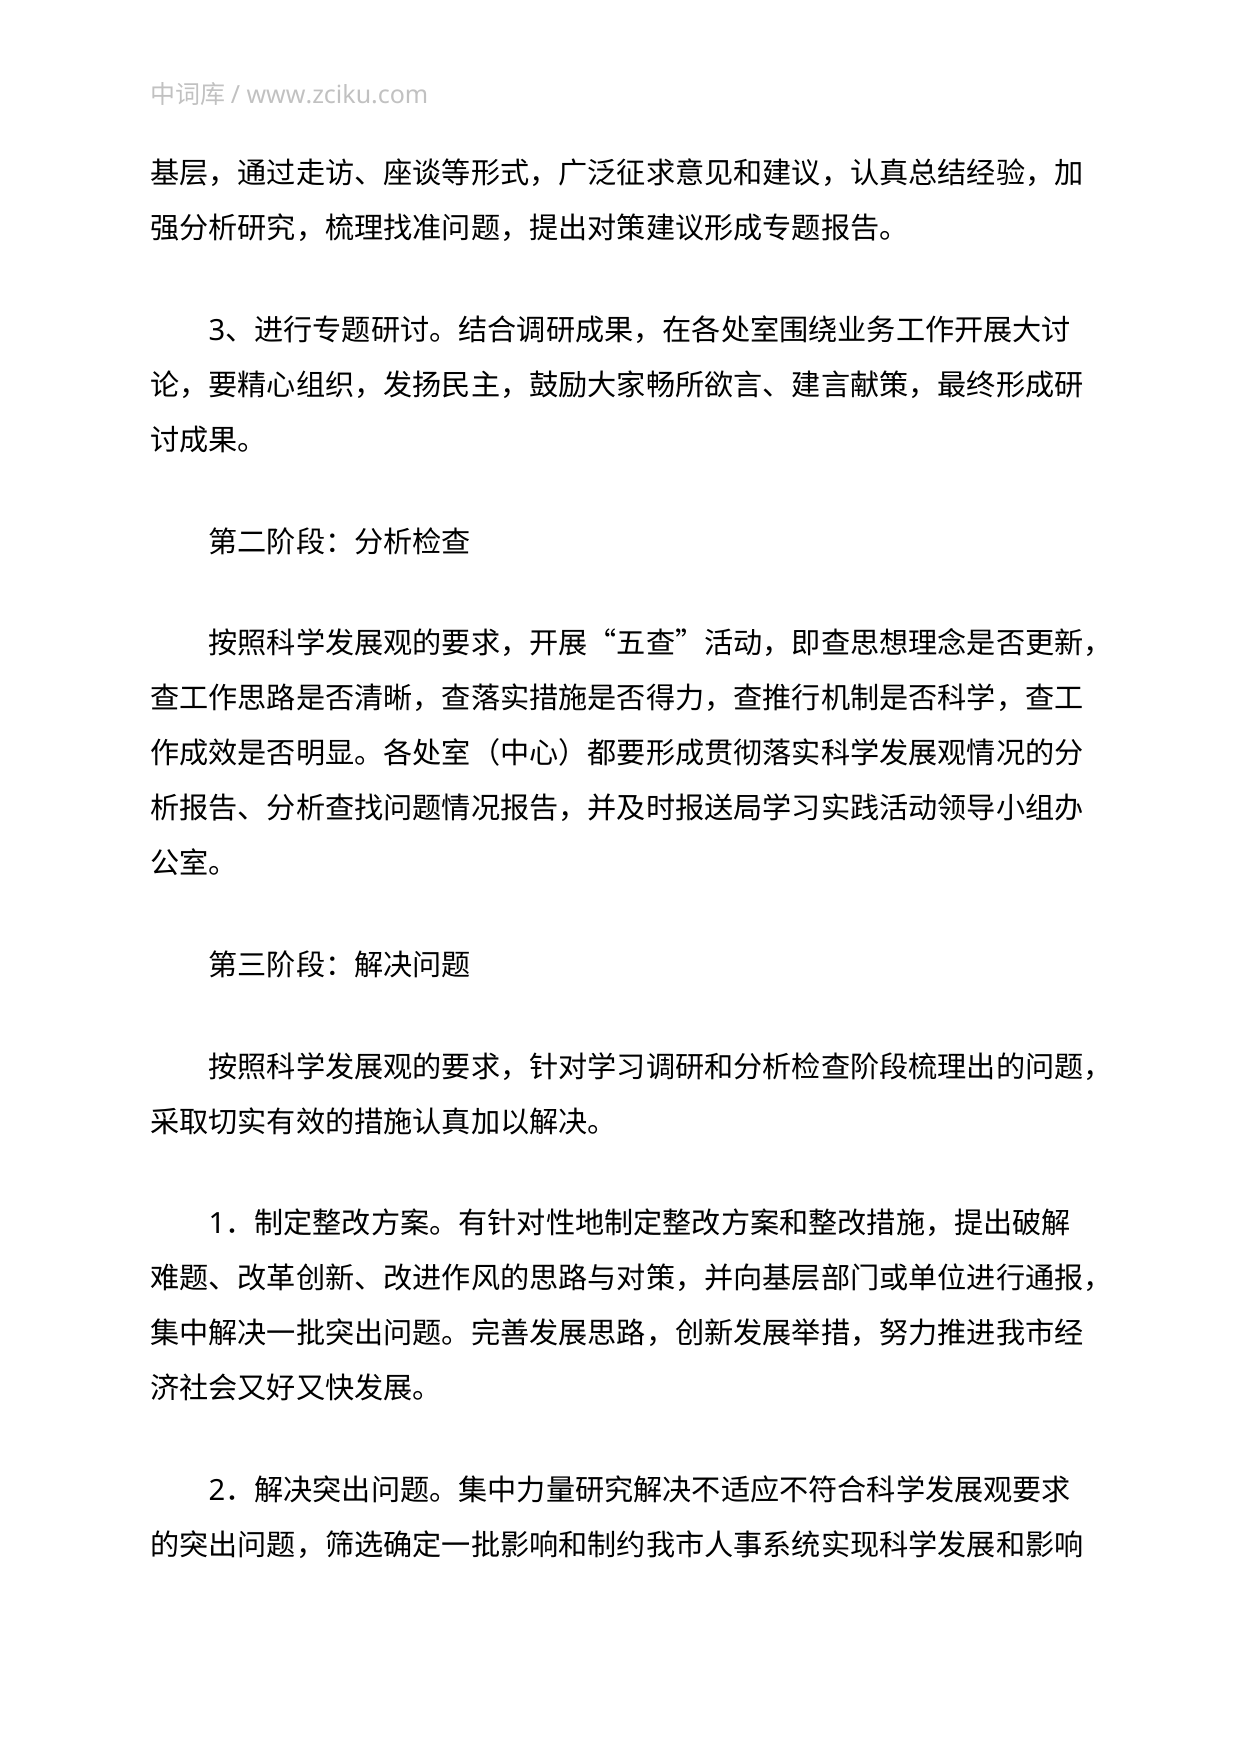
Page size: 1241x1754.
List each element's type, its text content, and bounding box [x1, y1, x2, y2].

text 3、进行专题研讨。结合调研成果，在各处室围绕业务工作开展大讨论，要精心组织，发扬民主，鼓励大家畅所欲言、建言献策，最终形成研讨成果。 [150, 307, 1090, 459]
text 按照科学发展观的要求，开展“五查”活动，即查思想理念是否更新，查工作思路是否清晰，查落实措施是否得力，查推行机制是否科学，查工作成效是否明显。各处室（中心）都要形成贯彻落实科学发展观情况的分析报告、分析查找问题情况报告，并及时报送局学习实践活动领导小组办公室。 [150, 620, 1090, 882]
text 1．制定整改方案。有针对性地制定整改方案和整改措施，提出破解难题、改革创新、改进作风的思路与对策，并向基层部门或单位进行通报，集中解决一批突出问题。完善发展思路，创新发展举措，努力推进我市经济社会又好又快发展。 [150, 1200, 1090, 1407]
text 按照科学发展观的要求，针对学习调研和分析检查阶段梳理出的问题，采取切实有效的措施认真加以解决。 [150, 1043, 1090, 1140]
text 第二阶段：分析检查 [150, 518, 1090, 561]
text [150, 1466, 1090, 1564]
text 第三阶段：解决问题 [150, 941, 1090, 984]
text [150, 150, 1090, 247]
